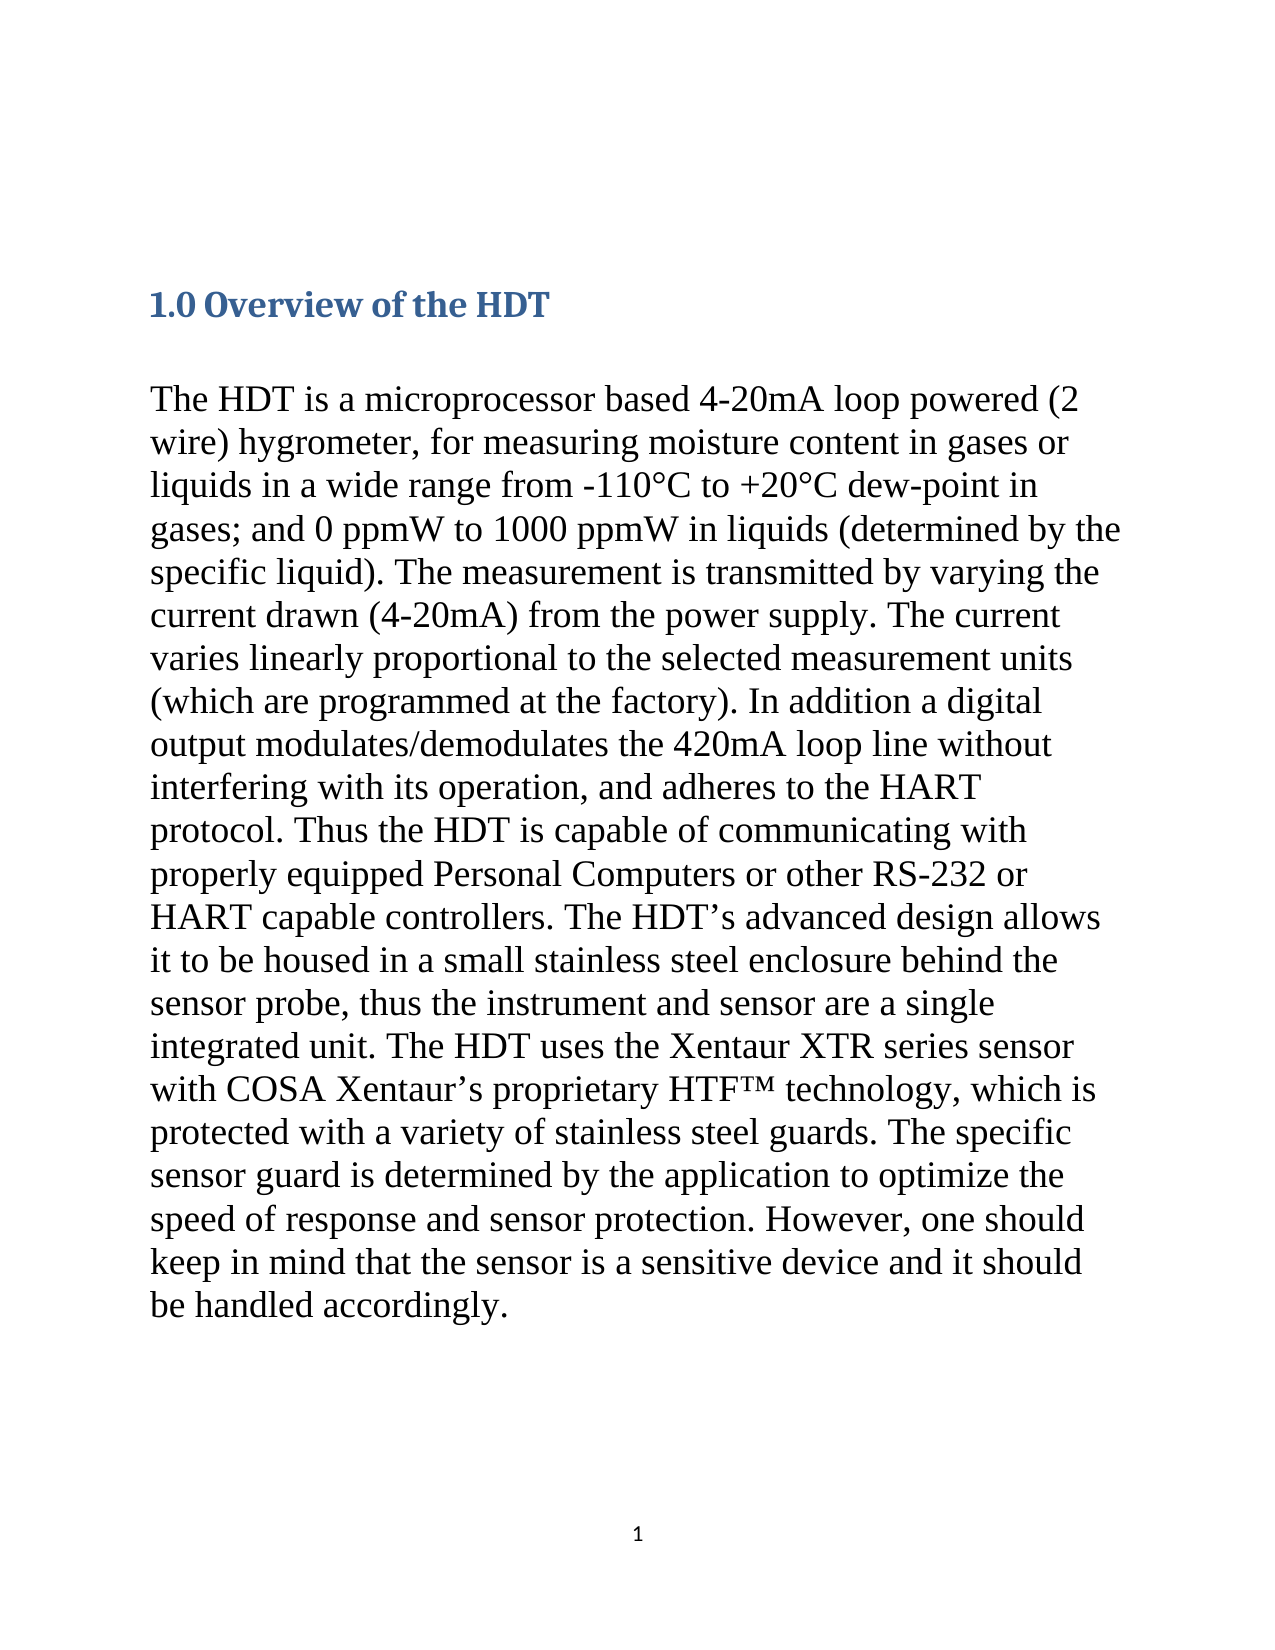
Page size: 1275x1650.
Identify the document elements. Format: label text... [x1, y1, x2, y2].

subtitle 1.0 Overview of the HDT [150, 284, 1125, 327]
text The HDT is a microprocessor based 4-20mA loop powered (2 wire) hygrometer, for measuring moisture content in gases or liquids in a wide range from -110°C to +20°C dew-point in gases; and 0 ppmW to 1000 ppmW in liquids (determined by the specific liquid). The measurement is transmitted by varying the current drawn (4-20mA) from the power supply. The current varies linearly proportional to the selected measurement units (which are programmed at the factory). In addition a digital output modulates/demodulates the 420mA loop line without interfering with its operation, and adheres to the HART protocol. Thus the HDT is capable of communicating with properly equipped Personal Computers or other RS-232 or HART capable controllers. The HDT’s advanced design allows it to be housed in a small stainless steel enclosure behind the sensor probe, thus the instrument and sensor are a single integrated unit. The HDT uses the Xentaur XTR series sensor with COSA Xentaur’s proprietary HTF™ technology, which is protected with a variety of stainless steel guards. The specific sensor guard is determined by the application to optimize the speed of response and sensor protection. However, one should keep in mind that the sensor is a sensitive device and it should be handled accordingly. [150, 377, 1125, 1325]
